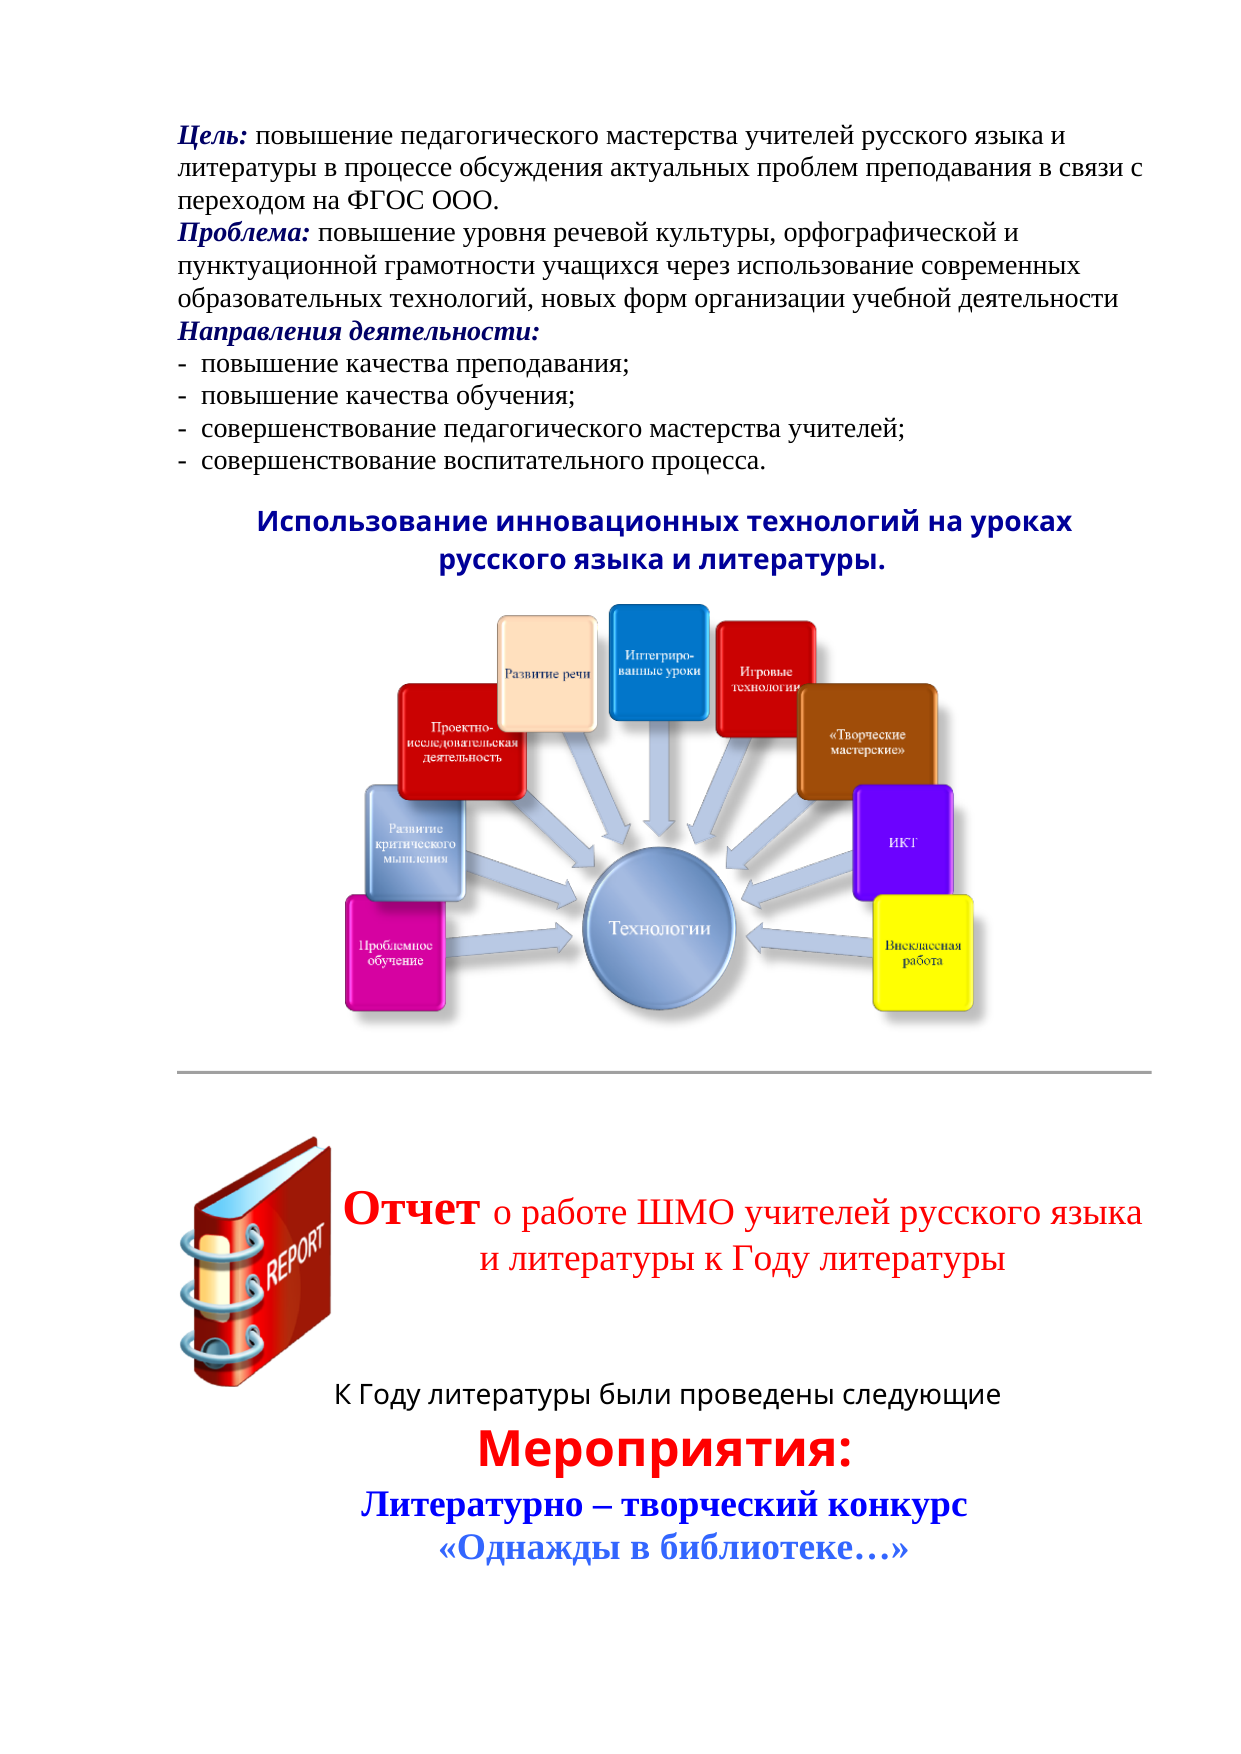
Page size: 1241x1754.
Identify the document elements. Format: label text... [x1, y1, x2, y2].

text Отчет о работе ШМО учителей русского языка и литературы к Году литературы [334, 1178, 1152, 1278]
text русского языка и литературы. [177, 539, 1152, 578]
picture [342, 603, 999, 1037]
text «Однажды в библиотеке…» [177, 1524, 1152, 1567]
text Проблема: повышение уровня речевой культуры, орфографической и пунктуационной грамотности учащихся через использование современных образовательных технологий, новых форм организации учебной деятельности [177, 215, 1152, 314]
text Мероприятия: [177, 1413, 1152, 1481]
text К Году литературы были проведены следующие [177, 1374, 1152, 1413]
text Литературно – творческий конкурс [177, 1481, 1152, 1524]
text Направления деятельности: [177, 314, 1152, 346]
text - совершенствование воспитательного процесса. [177, 443, 1152, 476]
text - совершенствование педагогического мастерства учителей; [177, 411, 1152, 443]
text Цель: повышение педагогического мастерства учителей русского языка и литературы в процессе обсуждения актуальных проблем преподавания в связи с переходом на ФГОС ООО. [177, 118, 1152, 215]
picture [177, 1136, 334, 1387]
text - повышение качества обучения; [177, 378, 1152, 411]
text - повышение качества преподавания; [177, 346, 1152, 378]
text Использование инновационных технологий на уроках [177, 501, 1152, 539]
